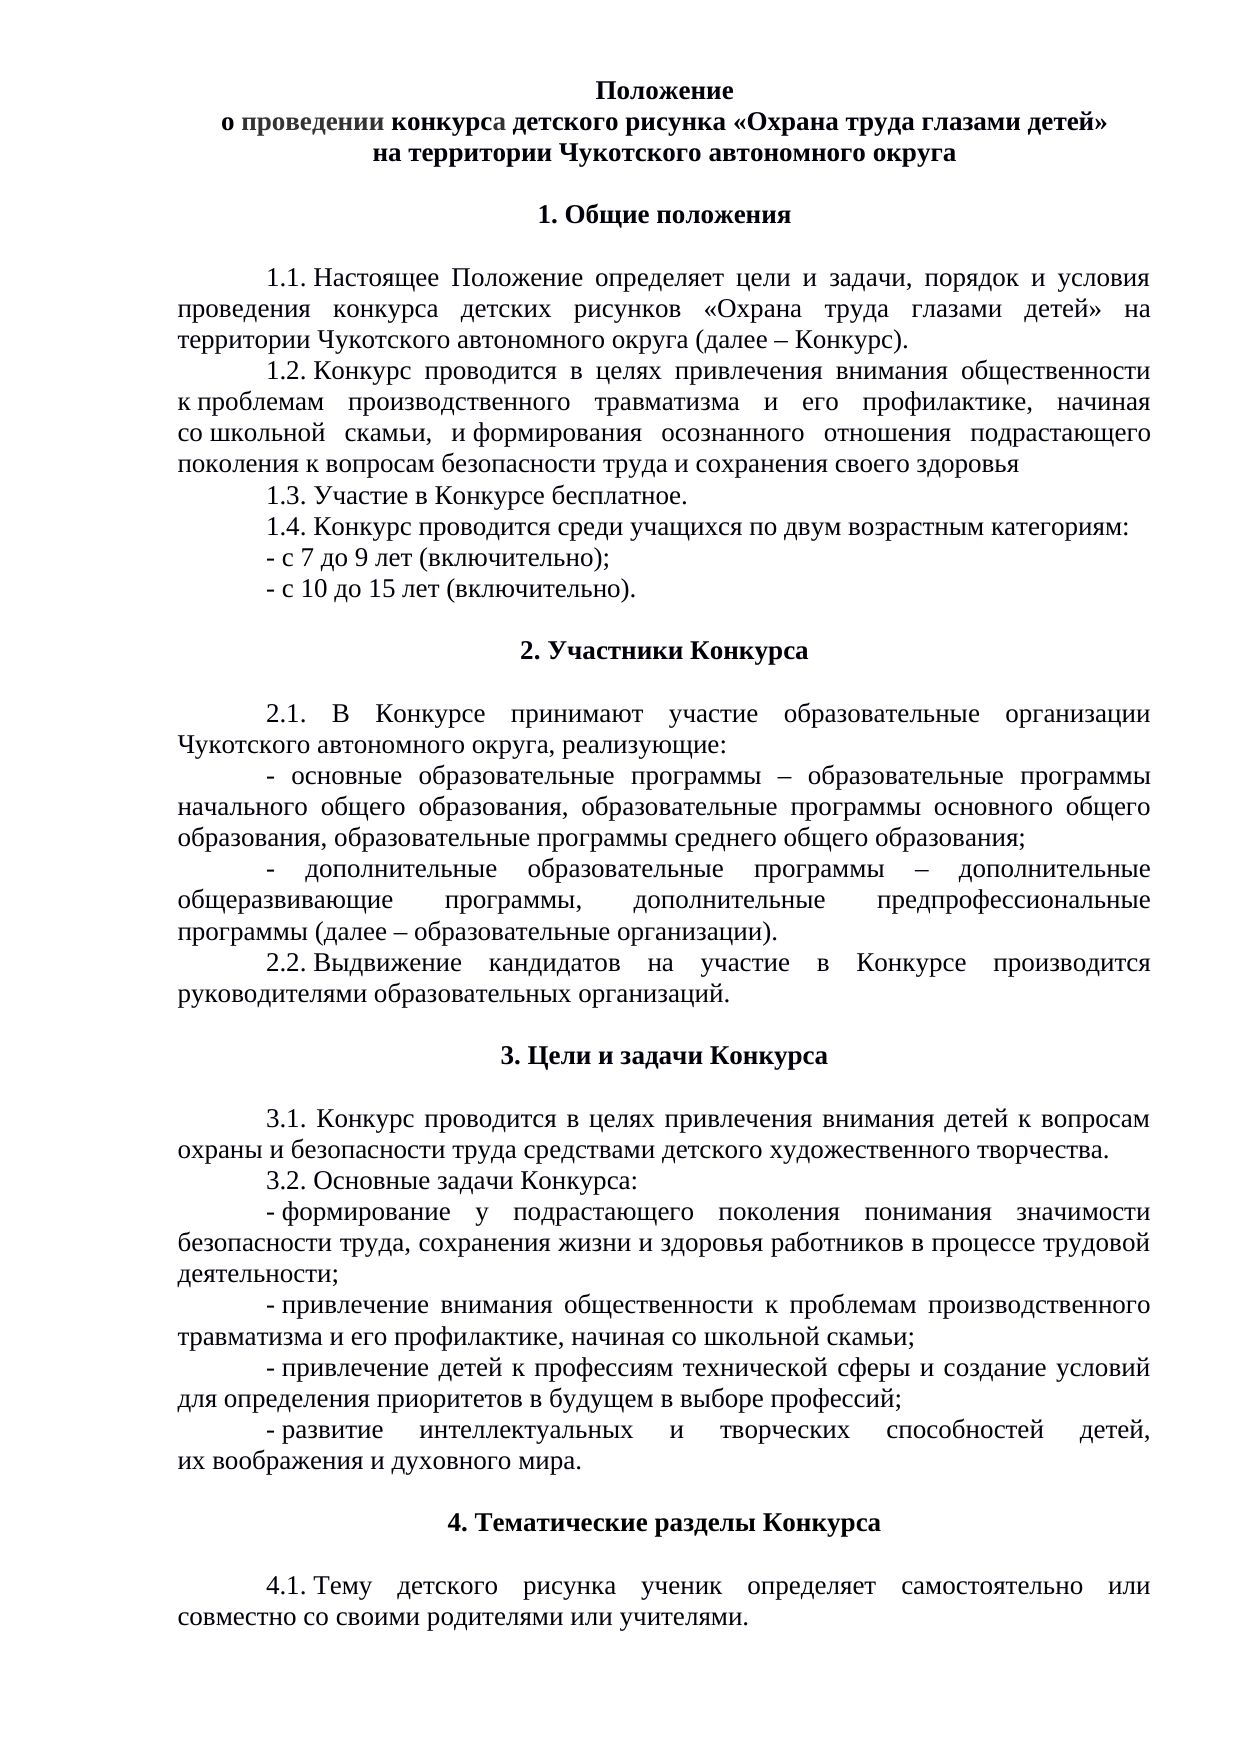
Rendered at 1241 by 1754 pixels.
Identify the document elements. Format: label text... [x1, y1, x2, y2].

text - с 10 до 15 лет (включительно). [177, 572, 1152, 603]
text 4. Тематические разделы Конкурса [177, 1507, 1152, 1538]
text - формирование у подрастающего поколения понимания значимости безопасности труда, сохранения жизни и здоровья работников в процессе трудовой деятельности; [177, 1195, 1152, 1288]
text - развитие интеллектуальных и творческих способностей детей, их воображения и духовного мира. [177, 1413, 1152, 1475]
text 4.1. Тему детского рисунка ученик определяет самостоятельно или совместно со своими родителями или учителями. [177, 1569, 1152, 1631]
text о проведении конкурса детского рисунка «Охрана труда глазами детей» на территории Чукотского автономного округа [177, 105, 1152, 167]
text 3.2. Основные задачи Конкурса: [177, 1164, 1152, 1195]
text - привлечение внимания общественности к проблемам производственного травматизма и его профилактике, начиная со школьной скамьи; [177, 1288, 1152, 1351]
text 2.2. Выдвижение кандидатов на участие в Конкурсе производится руководителями образовательных организаций. [177, 946, 1152, 1008]
text 1.1. Настоящее Положение определяет цели и задачи, порядок и условия проведения конкурса детских рисунков «Охрана труда глазами детей» на территории Чукотского автономного округа (далее – Конкурс). [177, 261, 1152, 354]
text 2.1. В Конкурсе принимают участие образовательные организации Чукотского автономного округа, реализующие: [177, 697, 1152, 759]
text - основные образовательные программы – образовательные программы начального общего образования, образовательные программы основного общего образования, образовательные программы среднего общего образования; [177, 759, 1152, 852]
text 1.2. Конкурс проводится в целях привлечения внимания общественности к проблемам производственного травматизма и его профилактике, начиная со школьной скамьи, и формирования осознанного отношения подрастающего поколения к вопросам безопасности труда и сохранения своего здоровья [177, 354, 1152, 479]
text 3.1. Конкурс проводится в целях привлечения внимания детей к вопросам охраны и безопасности труда средствами детского художественного творчества. [177, 1102, 1152, 1164]
text 1. Общие положения [177, 198, 1152, 229]
text - с 7 до 9 лет (включительно); [177, 541, 1152, 572]
text 1.3. Участие в Конкурсе бесплатное. [177, 479, 1152, 510]
text - дополнительные образовательные программы – дополнительные общеразвивающие программы, дополнительные предпрофессиональные программы (далее – образовательные организации). [177, 852, 1152, 946]
text Положение [177, 74, 1152, 105]
text 3. Цели и задачи Конкурса [177, 1039, 1152, 1071]
text - привлечение детей к профессиям технической сферы и создание условий для определения приоритетов в будущем в выборе профессий; [177, 1351, 1152, 1413]
text 2. Участники Конкурса [177, 634, 1152, 666]
text 1.4. Конкурс проводится среди учащихся по двум возрастным категориям: [177, 510, 1152, 541]
